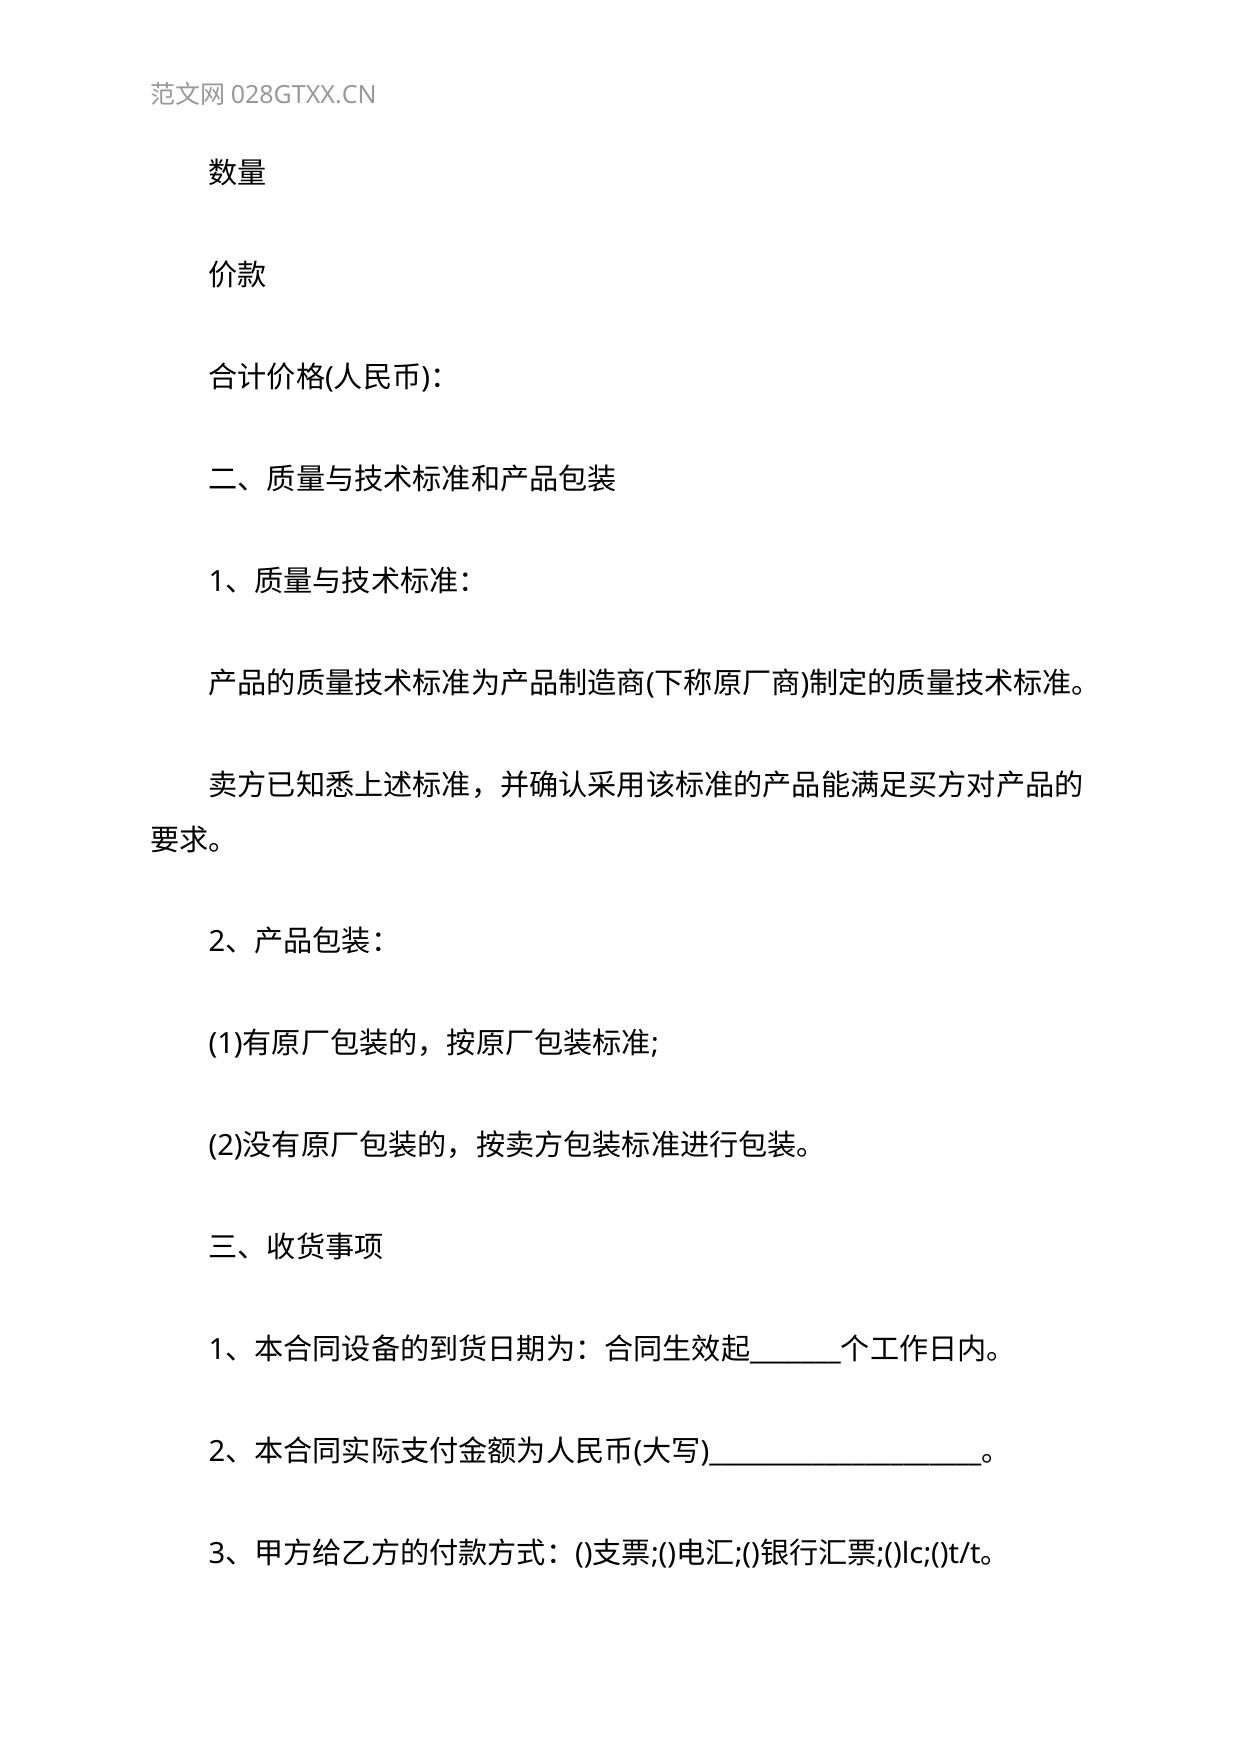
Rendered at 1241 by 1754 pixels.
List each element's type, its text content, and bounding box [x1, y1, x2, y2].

text 合计价格(人民币)： [150, 353, 1090, 396]
text 价款 [150, 252, 1090, 294]
text 产品的质量技术标准为产品制造商(下称原厂商)制定的质量技术标准。 [150, 659, 1090, 702]
text 3、甲方给乙方的付款方式：()支票;()电汇;()银行汇票;()lc;()t/t。 [150, 1529, 1090, 1572]
text 1、本合同设备的到货日期为：合同生效起_______个工作日内。 [150, 1326, 1090, 1368]
text 数量 [150, 150, 1090, 192]
text 卖方已知悉上述标准，并确认采用该标准的产品能满足买方对产品的要求。 [150, 761, 1090, 858]
text 1、质量与技术标准： [150, 557, 1090, 600]
text 二、质量与技术标准和产品包装 [150, 456, 1090, 498]
text 2、产品包装： [150, 918, 1090, 960]
text (2)没有原厂包装的，按卖方包装标准进行包装。 [150, 1122, 1090, 1164]
text 2、本合同实际支付金额为人民币(大写)_____________________。 [150, 1428, 1090, 1470]
text 三、收货事项 [150, 1224, 1090, 1266]
text (1)有原厂包装的，按原厂包装标准; [150, 1020, 1090, 1062]
